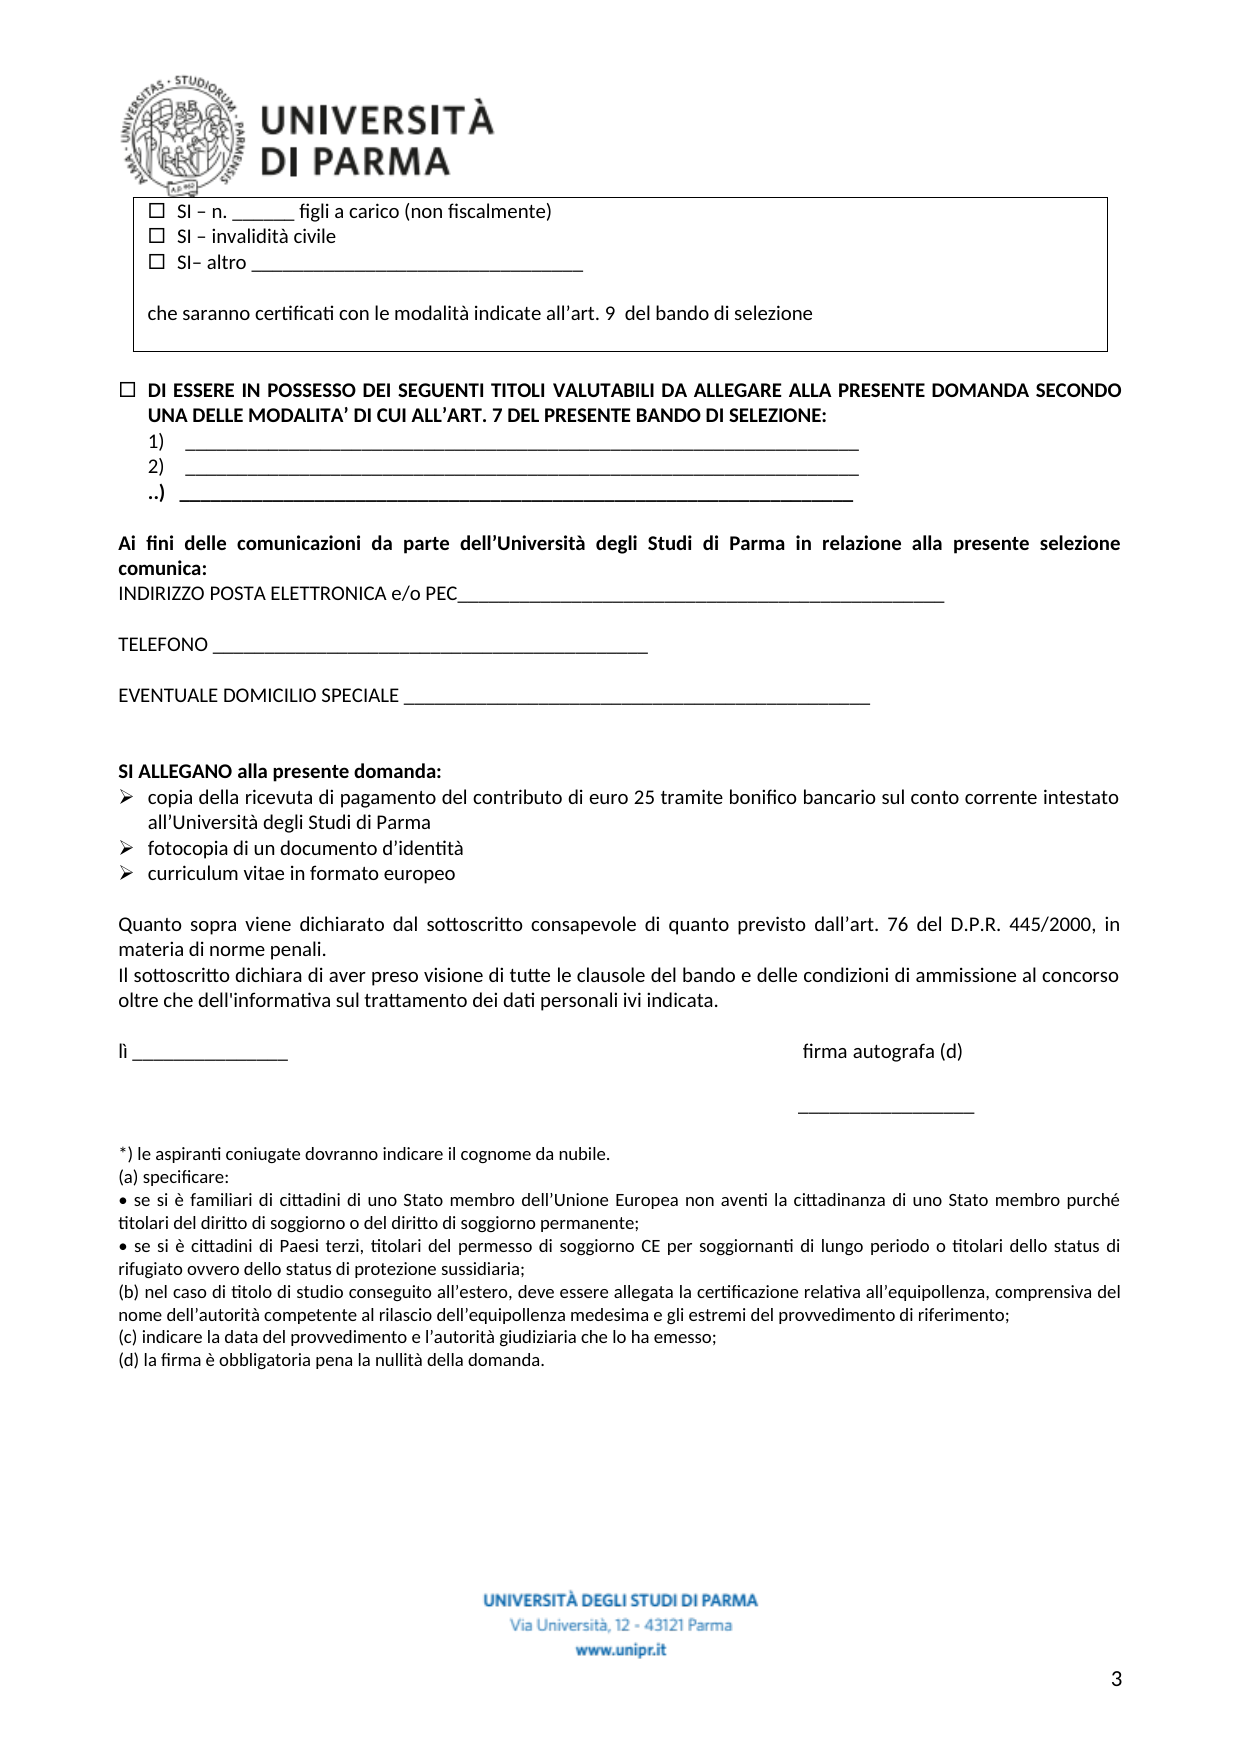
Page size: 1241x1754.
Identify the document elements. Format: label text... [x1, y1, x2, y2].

text *) le aspiranti coniugate dovranno indicare il cognome da nubile. [118, 1142, 1122, 1165]
text Ai fini delle comunicazioni da parte dell’Università degli Studi di Parma in relazione alla presente selezione comunica: [118, 530, 1122, 581]
list fotocopia di un documento d’identità [118, 835, 1122, 860]
list curriculum vitae in formato europeo [118, 860, 1122, 886]
text (a) specificare: [118, 1165, 1122, 1188]
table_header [134, 198, 1107, 351]
text Il sottoscritto dichiara di aver preso visione di tutte le clausole del bando e delle condizioni di ammissione al concorso oltre che dell'informativa sul trattamento dei dati personali ivi indicata. [118, 962, 1122, 1013]
list _________________________________________________________________ [148, 428, 1122, 453]
text TELEFONO __________________________________________ [118, 631, 1122, 657]
list copia della ricevuta di pagamento del contributo di euro 25 tramite bonifico bancario sul conto corrente intestato all’Università degli Studi di Parma [118, 784, 1122, 835]
text INDIRIZZO POSTA ELETTRONICA e/o PEC_______________________________________________ [118, 581, 1122, 606]
text EVENTUALE DOMICILIO SPECIALE _____________________________________________ [118, 682, 1122, 708]
text Quanto sopra viene dichiarato dal sottoscritto consapevole di quanto previsto dall’art. 76 del D.P.R. 445/2000, in materia di norme penali. [118, 911, 1122, 962]
text (d) la firma è obbligatoria pena la nullità della domanda. [118, 1349, 1122, 1372]
text ..) _________________________________________________________________ [148, 479, 1122, 504]
list DI ESSERE IN POSSESSO DEI SEGUENTI TITOLI VALUTABILI DA ALLEGARE ALLA PRESENTE DOMANDA SECONDO UNA DELLE MODALITA’ DI CUI ALL’ART. 7 DEL PRESENTE BANDO DI SELEZIONE: [118, 377, 1122, 428]
text SI ALLEGANO alla presente domanda: [118, 758, 1122, 784]
text (c) indicare la data del provvedimento e l’autorità giudiziaria che lo ha emesso; [118, 1326, 1122, 1349]
text • se si è familiari di cittadini di uno Stato membro dell’Unione Europea non aventi la cittadinanza di uno Stato membro purché titolari del diritto di soggiorno o del diritto di soggiorno permanente; [118, 1188, 1122, 1234]
text _________________ [118, 1092, 1122, 1117]
text • se si è cittadini di Paesi terzi, titolari del permesso di soggiorno CE per soggiornanti di lungo periodo o titolari dello status di rifugiato ovvero dello status di protezione sussidiaria; [118, 1234, 1122, 1280]
list _________________________________________________________________ [148, 453, 1122, 479]
text (b) nel caso di titolo di studio conseguito all’estero, deve essere allegata la certificazione relativa all’equipollenza, comprensiva del nome dell’autorità competente al rilascio dell’equipollenza medesima e gli estremi del provvedimento di riferimento; [118, 1280, 1122, 1326]
text lì _______________ firma autografa (d) [118, 1038, 1122, 1063]
